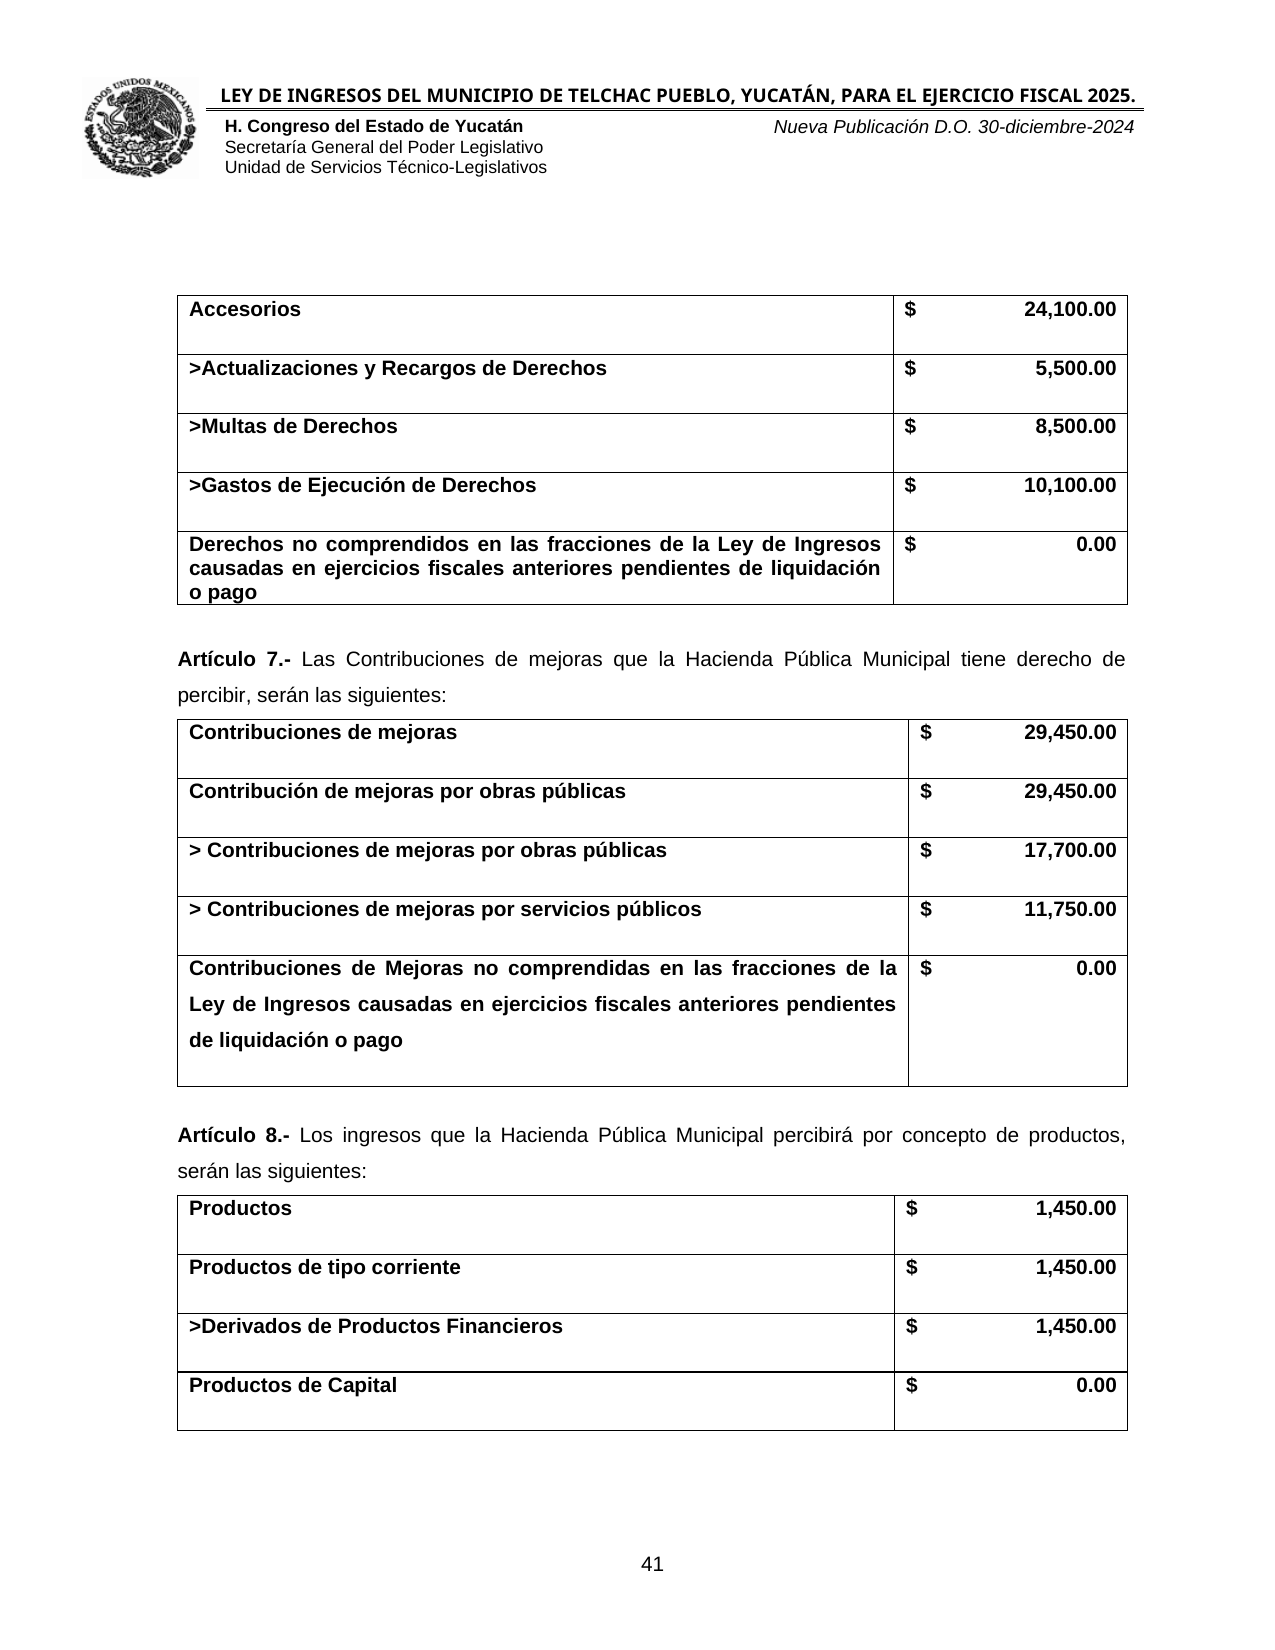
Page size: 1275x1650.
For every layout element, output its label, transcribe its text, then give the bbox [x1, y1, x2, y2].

table_cell 17,700.00 [956, 838, 1127, 896]
table_cell 29,450.00 [956, 779, 1127, 837]
table_cell $ [894, 473, 948, 531]
table_cell $ [894, 414, 948, 472]
table_header $ [909, 720, 956, 778]
table_cell 1,450.00 [958, 1314, 1127, 1371]
table_cell >Derivados de Productos Financieros [178, 1314, 894, 1371]
table_cell 11,750.00 [956, 897, 1127, 955]
table_cell 0.00 [948, 532, 1127, 604]
table_cell Productos de Capital [178, 1373, 894, 1430]
table_header Productos [178, 1196, 894, 1253]
table_cell $ [895, 1255, 957, 1312]
table_cell $ [909, 897, 956, 955]
table_cell Contribución de mejoras por obras públicas [178, 779, 908, 837]
table_cell $ [894, 532, 948, 604]
table_cell $ [894, 355, 948, 413]
text Artículo 8.- Los ingresos que la Hacienda Pública Municipal percibirá por concepto de productos, serán las siguientes: [177, 1123, 1127, 1182]
table_cell 8,500.00 [948, 414, 1127, 472]
table_cell > Contribuciones de mejoras por obras públicas [178, 838, 908, 896]
table_cell 5,500.00 [948, 355, 1127, 413]
table_cell > Contribuciones de mejoras por servicios públicos [178, 897, 908, 955]
table_cell >Multas de Derechos [178, 414, 893, 472]
table_cell $ [909, 838, 956, 896]
table_cell >Gastos de Ejecución de Derechos [178, 473, 893, 531]
text Artículo 7.- Las Contribuciones de mejoras que la Hacienda Pública Municipal tiene derecho de percibir, serán las siguientes: [177, 647, 1127, 707]
table_header $ [895, 1196, 957, 1253]
table_cell 10,100.00 [948, 473, 1127, 531]
table_cell $ [895, 1373, 957, 1430]
table_cell Productos de tipo corriente [178, 1255, 894, 1312]
table_cell $ [909, 779, 956, 837]
table_cell >Actualizaciones y Recargos de Derechos [178, 355, 893, 413]
table_cell $ [909, 956, 946, 1086]
table_cell Contribuciones de Mejoras no comprendidas en las fracciones de la Ley de Ingresos causadas en ejercicios fiscales anteriores pendientes de liquidación o pago [178, 956, 908, 1086]
table_cell Accesorios [178, 296, 893, 354]
table_cell 24,100.00 [948, 296, 1127, 354]
table_cell 0.00 [958, 1373, 1127, 1430]
table_cell 0.00 [946, 956, 1127, 1086]
table_cell $ [895, 1314, 957, 1371]
table_header Contribuciones de mejoras [178, 720, 908, 778]
table_header 1,450.00 [958, 1196, 1127, 1253]
table_cell $ [894, 296, 948, 354]
table_cell 1,450.00 [958, 1255, 1127, 1312]
table_header 29,450.00 [956, 720, 1127, 778]
table_cell Derechos no comprendidos en las fracciones de la Ley de Ingresos causadas en ejercicios fiscales anteriores pendientes de liquidación o pago [178, 532, 893, 604]
